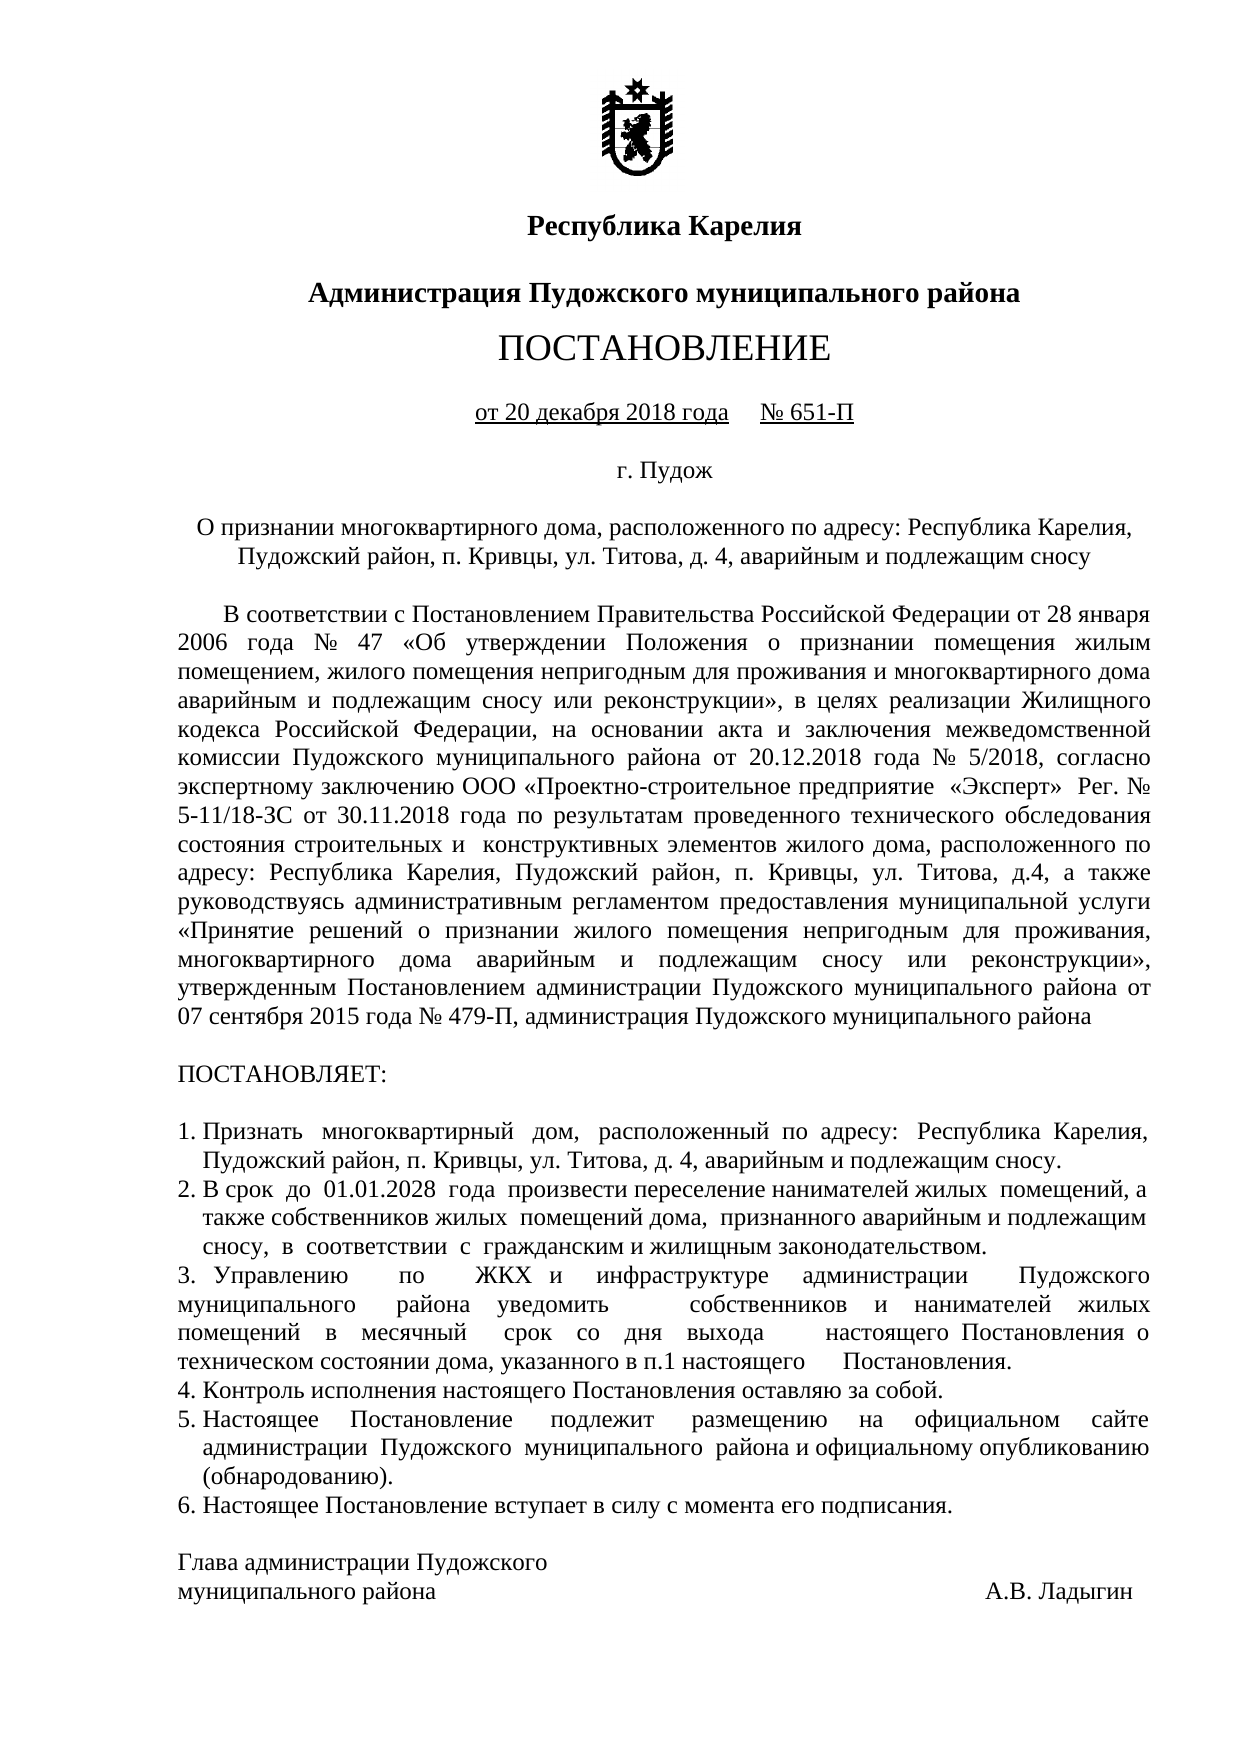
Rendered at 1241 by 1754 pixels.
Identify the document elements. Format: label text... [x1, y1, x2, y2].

text В соответствии с Постановлением Правительства Российской Федерации от 28 января 2006 года № 47 «Об утверждении Положения о признании помещения жилым помещением, жилого помещения непригодным для проживания и многоквартирного дома аварийным и подлежащим сносу или реконструкции», в целях реализации Жилищного кодекса Российской Федерации, на основании акта и заключения межведомственной комиссии Пудожского муниципального района от 20.12.2018 года № 5/2018, согласно экспертному заключению ООО «Проектно-строительное предприятие «Эксперт» Рег. № 5-11/18-ЗС от 30.11.2018 года по результатам проведенного технического обследования состояния строительных и конструктивных элементов жилого дома, расположенного по адресу: Республика Карелия, Пудожский район, п. Кривцы, ул. Титова, д.4, а также руководствуясь административным регламентом предоставления муниципальной услуги «Принятие решений о признании жилого помещения непригодным для проживания, многоквартирного дома аварийным и подлежащим сносу или реконструкции», утвержденным Постановлением администрации Пудожского муниципального района от 07 сентября 2015 года № 479-П, администрация Пудожского муниципального района [177, 599, 1152, 1030]
text Пудожский район, п. Кривцы, ул. Титова, д. 4, аварийным и подлежащим сносу. [177, 1145, 1152, 1174]
text администрации Пудожского муниципального района и официальному опубликованию [177, 1432, 1152, 1461]
text 3. Управлению по ЖКХ и инфраструктуре администрации Пудожского муниципального района уведомить собственников и нанимателей жилых помещений в месячный срок со дня выхода настоящего Постановления о техническом состоянии дома, указанного в п.1 настоящего Постановления. [177, 1260, 1152, 1375]
text Глава администрации Пудожского [177, 1547, 1152, 1576]
text также собственников жилых помещений дома, признанного аварийным и подлежащим [177, 1202, 1152, 1231]
text 1. Признать многоквартирный дом, расположенный по адресу: Республика Карелия, [177, 1116, 1152, 1145]
text Республика Карелия [177, 208, 1152, 242]
text 6. Настоящее Постановление вступает в силу с момента его подписания. [177, 1490, 1152, 1519]
text муниципального района А.В. Ладыгин [177, 1576, 1152, 1605]
text Администрация Пудожского муниципального района [177, 275, 1152, 309]
text О признании многоквартирного дома, расположенного по адресу: Республика Карелия, Пудожский район, п. Кривцы, ул. Титова, д. 4, аварийным и подлежащим сносу [177, 512, 1152, 570]
text от 20 декабря 2018 года № 651-П [177, 397, 1152, 426]
picture [589, 69, 686, 192]
text 2. В срок до 01.01.2028 года произвести переселение нанимателей жилых помещений, а [177, 1174, 1152, 1202]
text (обнародованию). [177, 1461, 1152, 1490]
text ПОСТАНОВЛЯЕТ: [177, 1059, 1152, 1087]
text 4. Контроль исполнения настоящего Постановления оставляю за собой. [177, 1375, 1152, 1404]
text 5. Настоящее Постановление подлежит размещению на официальном сайте [177, 1404, 1152, 1432]
text ПОСТАНОВЛЕНИЕ [177, 326, 1152, 369]
text сносу, в соответствии с гражданским и жилищным законодательством. [177, 1231, 1152, 1260]
text г. Пудож [177, 455, 1152, 484]
